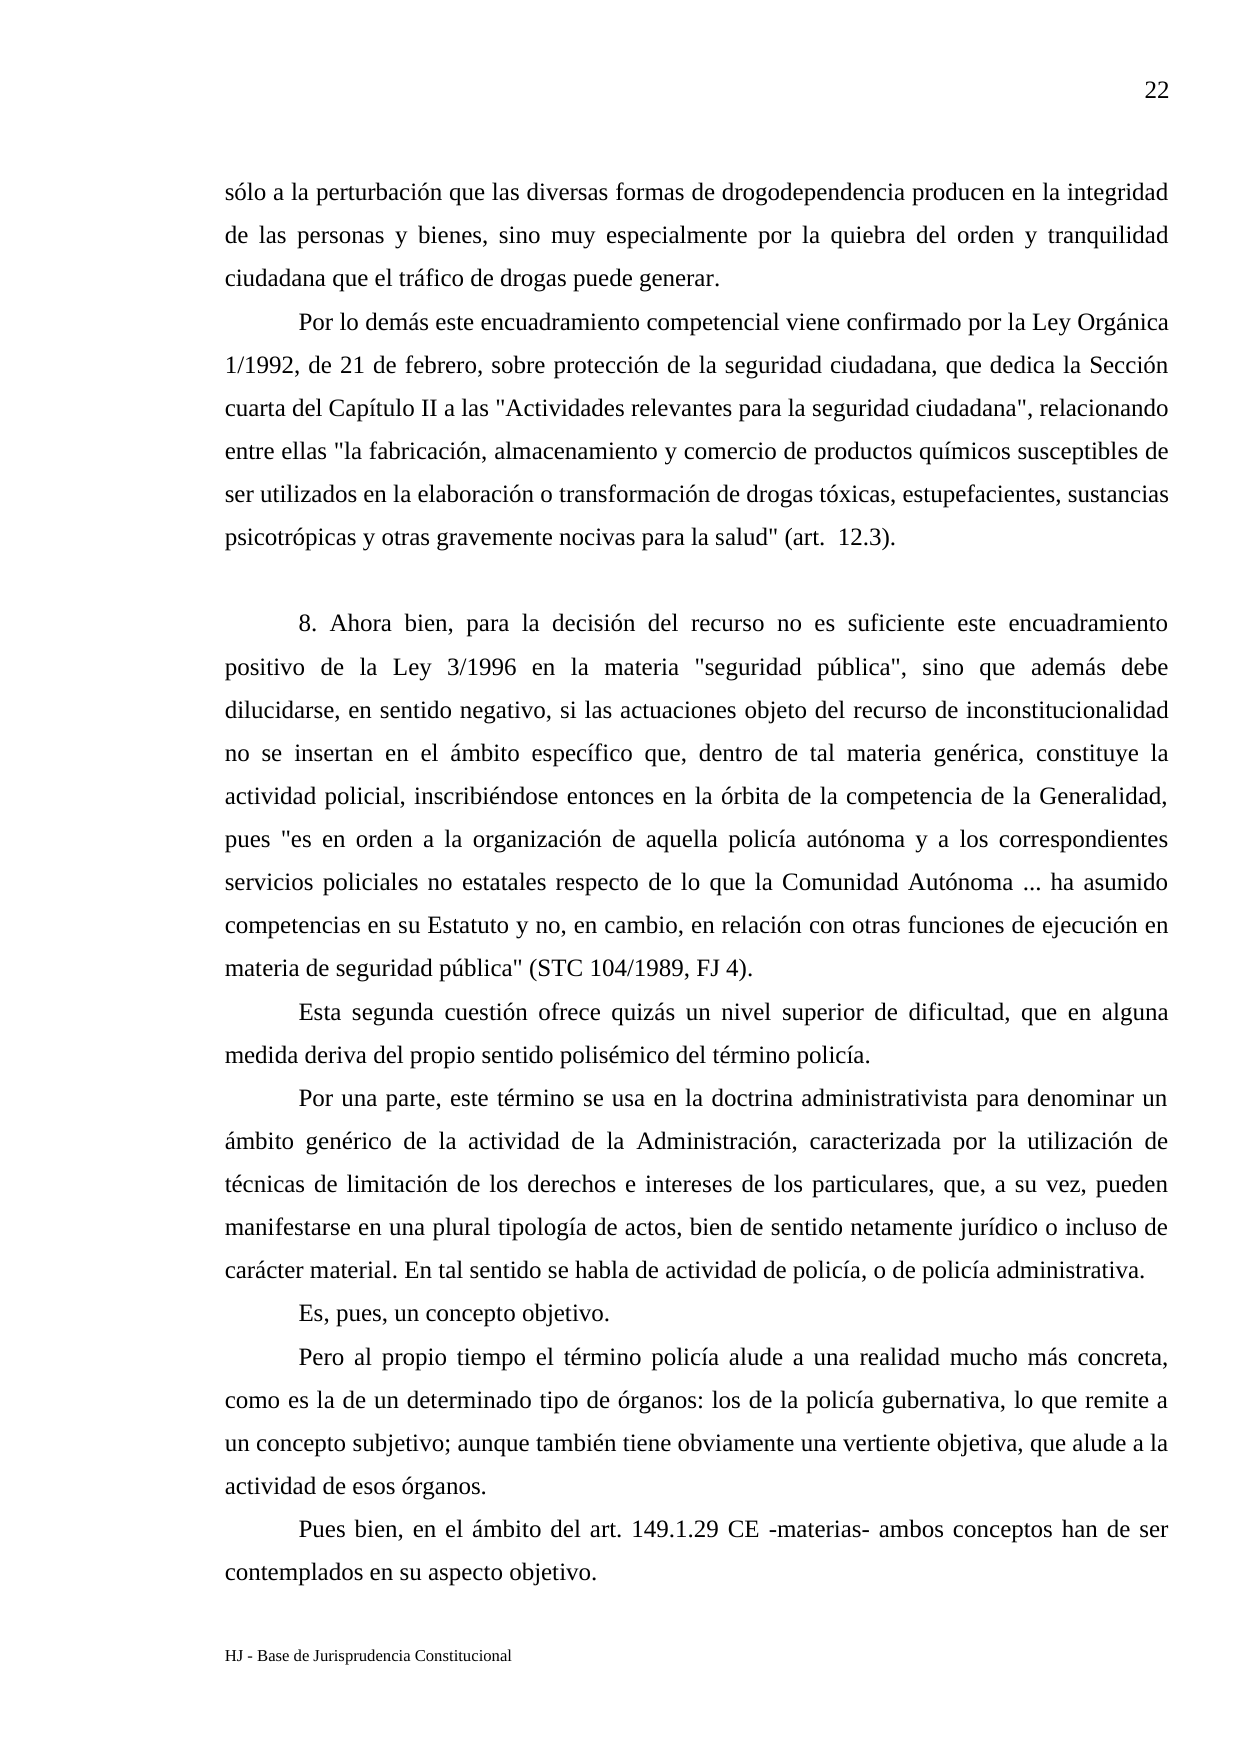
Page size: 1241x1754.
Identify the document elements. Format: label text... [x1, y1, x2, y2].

text Por una parte, este término se usa en la doctrina administrativista para denominar un ámbito genérico de la actividad de la Administración, caracterizada por la utilización de técnicas de limitación de los derechos e intereses de los particulares, que, a su vez, pueden manifestarse en una plural tipología de actos, bien de sentido netamente jurídico o incluso de carácter material. En tal sentido se habla de actividad de policía, o de policía administrativa. [224, 1083, 1169, 1284]
text Es, pues, un concepto objetivo. [224, 1298, 1169, 1327]
text Pero al propio tiempo el término policía alude a una realidad mucho más concreta, como es la de un determinado tipo de órganos: los de la policía gubernativa, lo que remite a un concepto subjetivo; aunque también tiene obviamente una vertiente objetiva, que alude a la actividad de esos órganos. [224, 1342, 1169, 1500]
text Pues bien, en el ámbito del art. 149.1.29 CE -materias- ambos conceptos han de ser contemplados en su aspecto objetivo. [224, 1514, 1169, 1586]
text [224, 177, 1169, 292]
text Esta segunda cuestión ofrece quizás un nivel superior de dificultad, que en alguna medida deriva del propio sentido polisémico del término policía. [224, 997, 1169, 1068]
text 8. Ahora bien, para la decisión del recurso no es suficiente este encuadramiento positivo de la Ley 3/1996 en la materia "seguridad pública", sino que además debe dilucidarse, en sentido negativo, si las actuaciones objeto del recurso de inconstitucionalidad no se insertan en el ámbito específico que, dentro de tal materia genérica, constituye la actividad policial, inscribiéndose entonces en la órbita de la competencia de la Generalidad, pues "es en orden a la organización de aquella policía autónoma y a los correspondientes servicios policiales no estatales respecto de lo que la Comunidad Autónoma ... ha asumido competencias en su Estatuto y no, en cambio, en relación con otras funciones de ejecución en materia de seguridad pública" (STC 104/1989, FJ 4). [224, 608, 1169, 982]
text Por lo demás este encuadramiento competencial viene confirmado por la Ley Orgánica 1/1992, de 21 de febrero, sobre protección de la seguridad ciudadana, que dedica la Sección cuarta del Capítulo II a las "Actividades relevantes para la seguridad ciudadana", relacionando entre ellas "la fabricación, almacenamiento y comercio de productos químicos susceptibles de ser utilizados en la elaboración o transformación de drogas tóxicas, estupefacientes, sustancias psicotrópicas y otras gravemente nocivas para la salud" (art. 12.3). [224, 307, 1169, 551]
